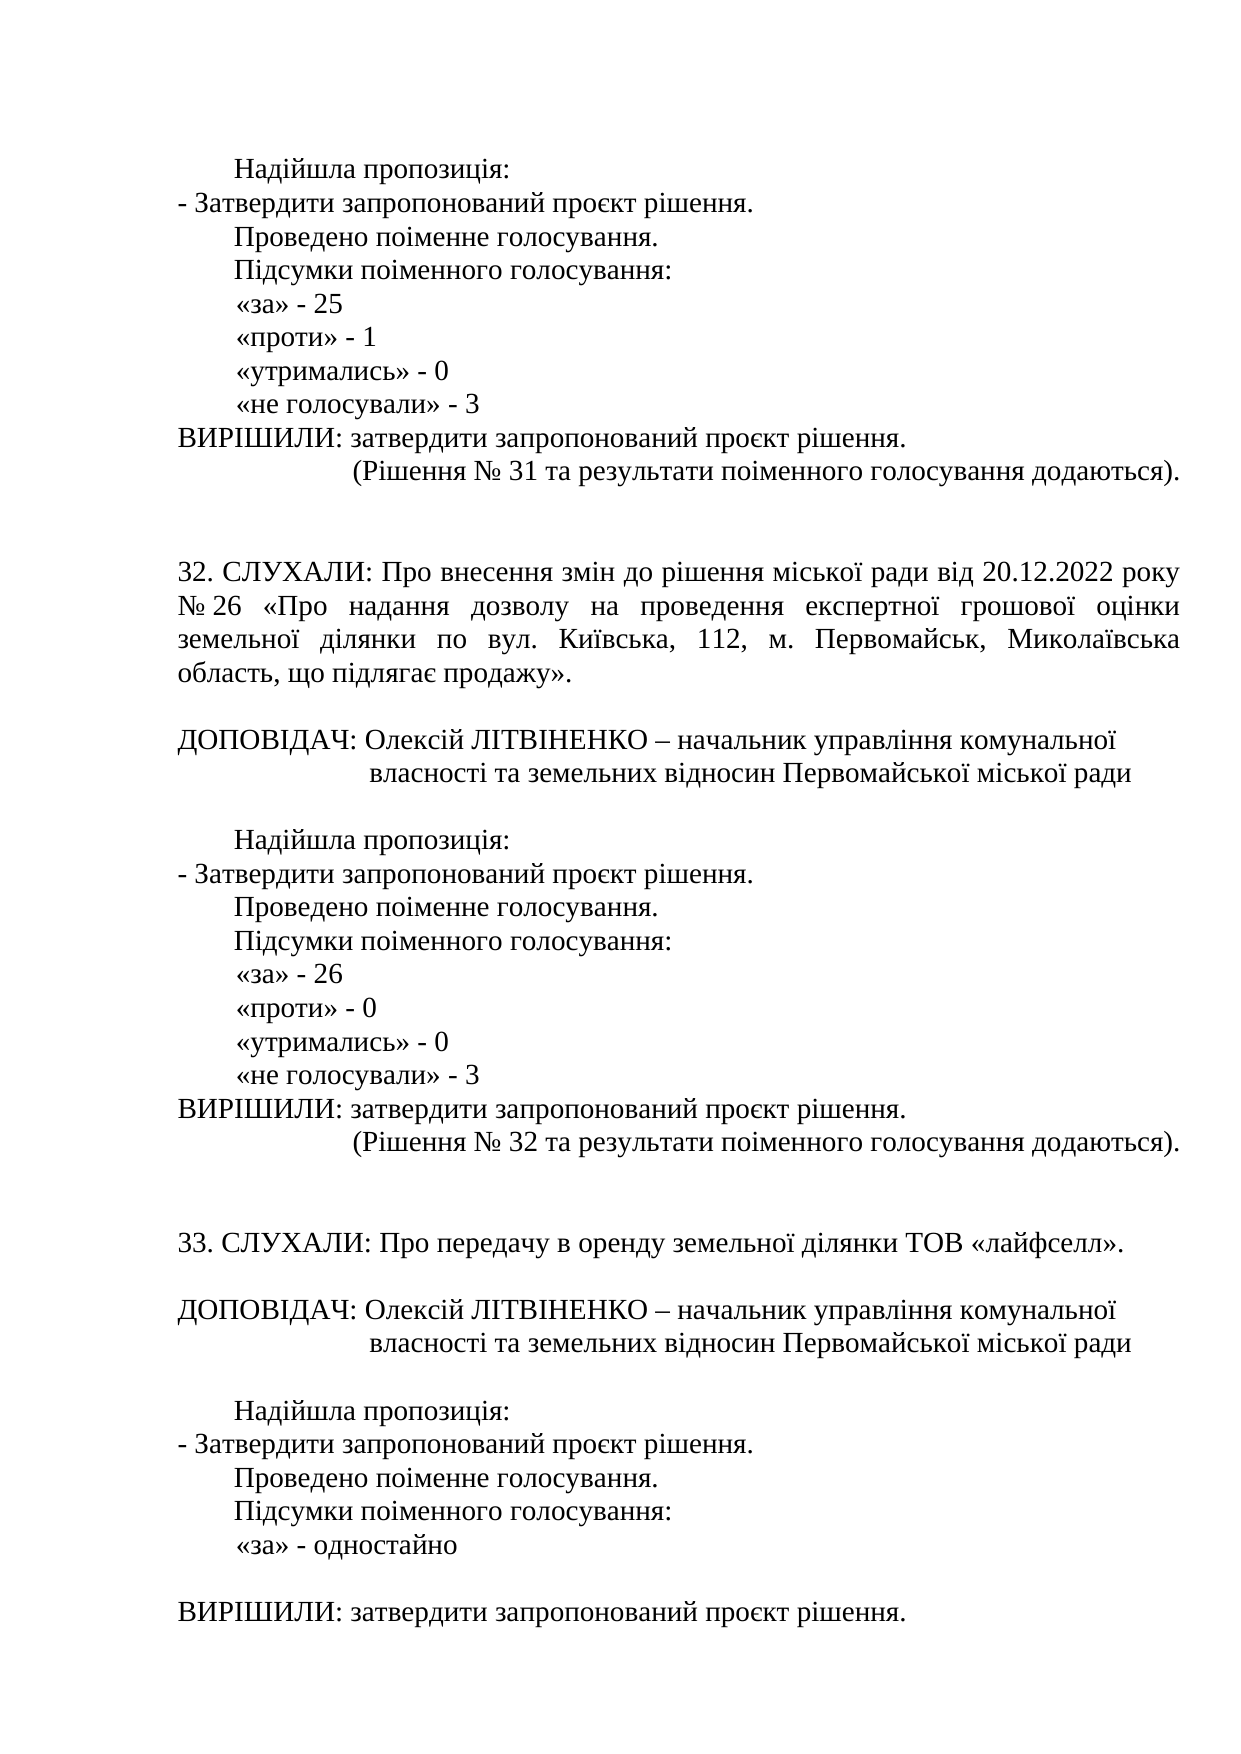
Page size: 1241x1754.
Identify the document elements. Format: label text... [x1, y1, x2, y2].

text Проведено поіменне голосування. [177, 219, 1181, 252]
text «утримались» - 0 [177, 1024, 1181, 1057]
text Проведено поіменне голосування. [177, 1460, 1181, 1493]
text Проведено поіменне голосування. [177, 889, 1181, 923]
text (Рішення № 31 та результати поіменного голосування додаються). [177, 453, 1181, 487]
text ДОПОВІДАЧ: Олексій ЛІТВІНЕНКО – начальник управління комунальної [177, 1292, 1181, 1326]
text Підсумки поіменного голосування: [177, 923, 1182, 957]
text «утримались» - 0 [177, 353, 1181, 386]
text 32. СЛУХАЛИ: Про внесення змін до рішення міської ради від 20.12.2022 року № 26 «Про надання дозволу на проведення експертної грошової оцінки земельної ділянки по вул. Київська, 112, м. Первомайськ, Миколаївська область, що підлягає продажу». [177, 554, 1181, 688]
text Підсумки поіменного голосування: [177, 252, 1182, 286]
text Надійшла пропозиція: [177, 152, 1181, 185]
text «не голосували» - 3 [177, 386, 1181, 420]
text - Затвердити запропонований проєкт рішення. [177, 1426, 1181, 1460]
text «не голосували» - 3 [177, 1057, 1181, 1091]
text - Затвердити запропонований проєкт рішення. [177, 856, 1181, 889]
text ВИРІШИЛИ: затвердити запропонований проєкт рішення. [177, 420, 1181, 453]
text ВИРІШИЛИ: затвердити запропонований проєкт рішення. [177, 1091, 1181, 1124]
text - Затвердити запропонований проєкт рішення. [177, 185, 1181, 219]
text «за» - одностайно [177, 1527, 1181, 1560]
text «за» - 26 [177, 957, 1181, 990]
text «проти» - 0 [177, 990, 1181, 1024]
text «за» - 25 [177, 286, 1181, 319]
text Надійшла пропозиція: [177, 822, 1181, 856]
text власності та земельних відносин Первомайської міської ради [177, 755, 1181, 789]
text «проти» - 1 [177, 319, 1181, 353]
text Підсумки поіменного голосування: [177, 1493, 1182, 1527]
text ВИРІШИЛИ: затвердити запропонований проєкт рішення. [177, 1594, 1181, 1627]
text Надійшла пропозиція: [177, 1393, 1181, 1426]
text 33. СЛУХАЛИ: Про передачу в оренду земельної ділянки ТОВ «лайфселл». [177, 1225, 1181, 1258]
text власності та земельних відносин Первомайської міської ради [177, 1326, 1181, 1359]
text (Рішення № 32 та результати поіменного голосування додаються). [177, 1124, 1181, 1158]
text ДОПОВІДАЧ: Олексій ЛІТВІНЕНКО – начальник управління комунальної [177, 722, 1181, 755]
